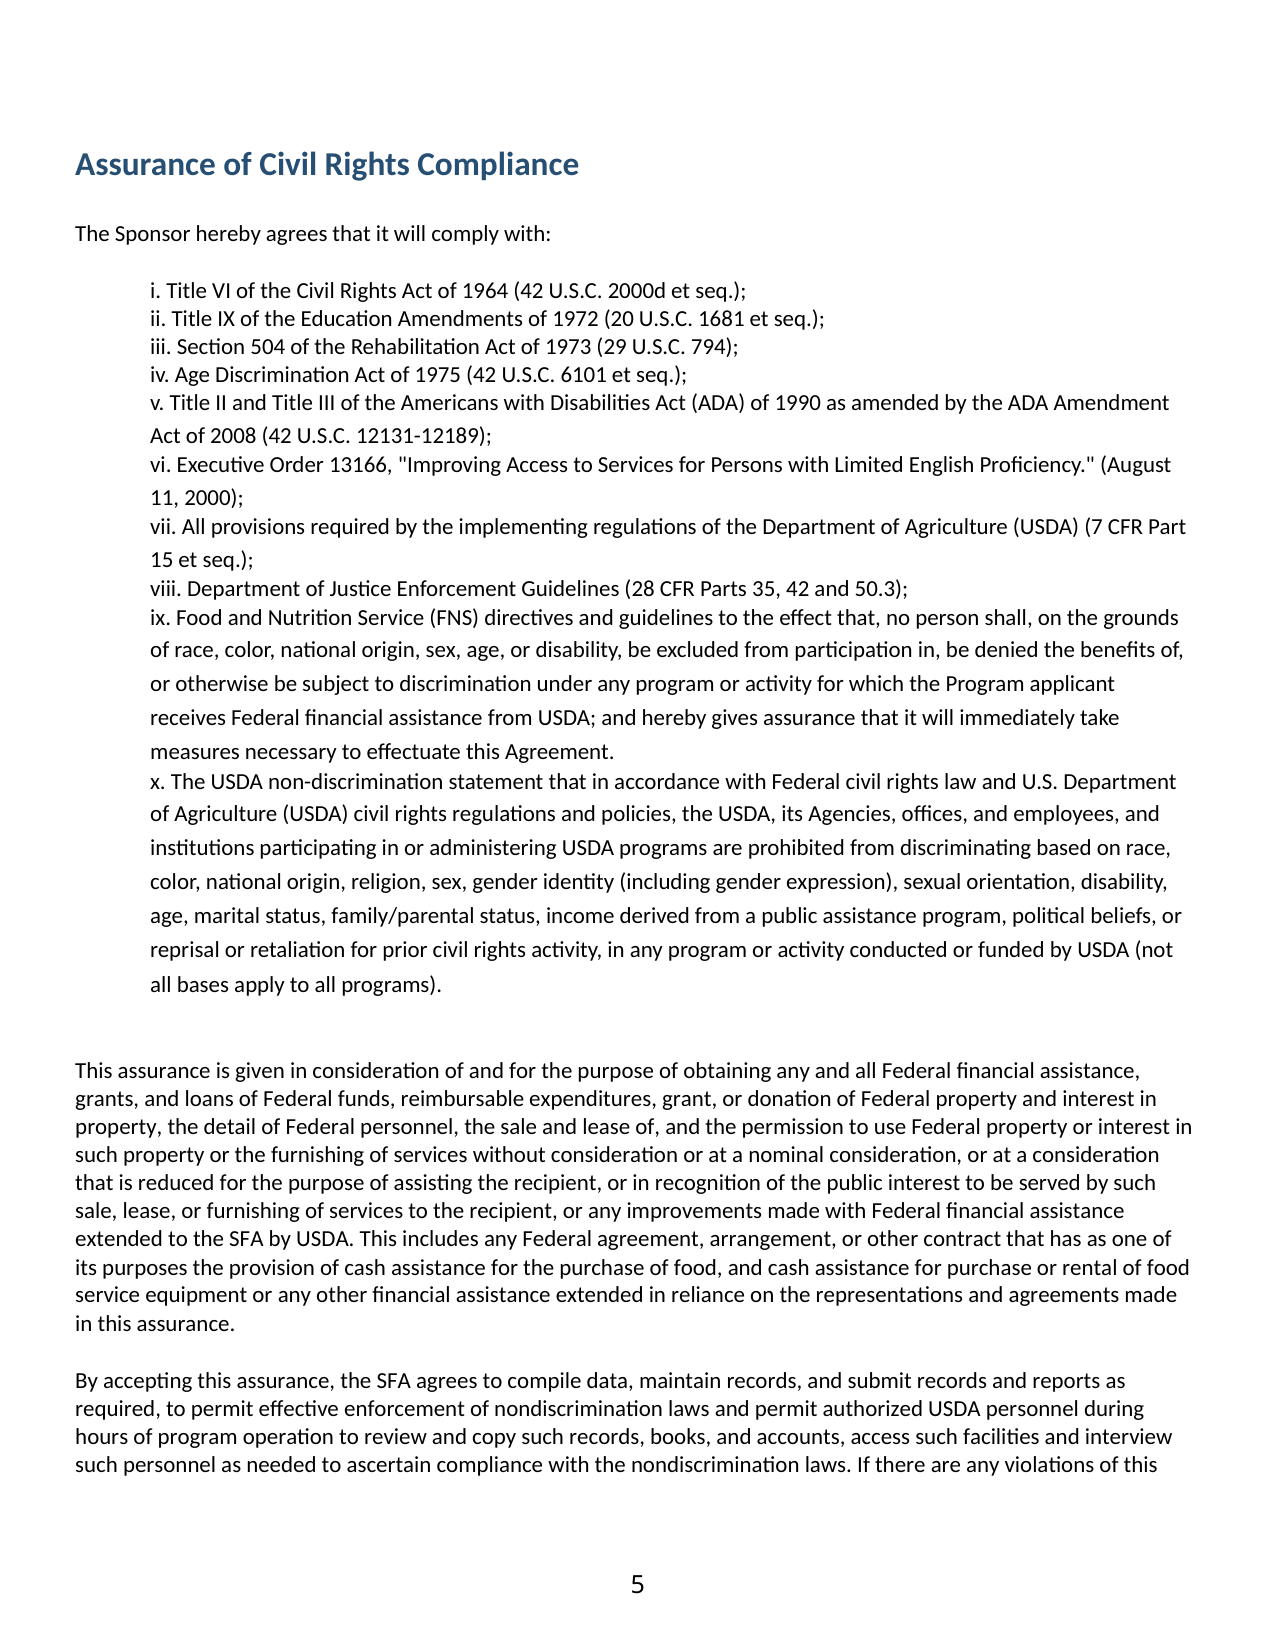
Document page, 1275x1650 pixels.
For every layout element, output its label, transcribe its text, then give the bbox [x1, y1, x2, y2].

subtitle Assurance of Civil Rights Compliance [75, 143, 1200, 184]
text vi. Executive Order 13166, "Improving Access to Services for Persons with Limited English Proficiency." (August 11, 2000); [75, 450, 1200, 512]
text ix. Food and Nutrition Service (FNS) directives and guidelines to the effect that, no person shall, on the grounds of race, color, national origin, sex, age, or disability, be excluded from participation in, be denied the benefits of, or otherwise be subject to discrimination under any program or activity for which the Program applicant receives Federal financial assistance from USDA; and hereby gives assurance that it will immediately take measures necessary to effectuate this Agreement. [75, 603, 1200, 767]
text iv. Age Discrimination Act of 1975 (42 U.S.C. 6101 et seq.); [75, 360, 1200, 388]
text The Sponsor hereby agrees that it will comply with: [75, 219, 1200, 247]
text viii. Department of Justice Enforcement Guidelines (28 CFR Parts 35, 42 and 50.3); [75, 574, 1200, 603]
text v. Title II and Title III of the Americans with Disabilities Act (ADA) of 1990 as amended by the ADA Amendment Act of 2008 (42 U.S.C. 12131-12189); [75, 388, 1200, 450]
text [75, 1366, 1200, 1478]
text x. The USDA non-discrimination statement that in accordance with Federal civil rights law and U.S. Department of Agriculture (USDA) civil rights regulations and policies, the USDA, its Agencies, offices, and employees, and institutions participating in or administering USDA programs are prohibited from discriminating based on race, color, national origin, religion, sex, gender identity (including gender expression), sexual orientation, disability, age, marital status, family/parental status, income derived from a public assistance program, political beliefs, or reprisal or retaliation for prior civil rights activity, in any program or activity conducted or funded by USDA (not all bases apply to all programs). [75, 767, 1200, 999]
text iii. Section 504 of the Rehabilitation Act of 1973 (29 U.S.C. 794); [75, 332, 1200, 360]
text i. Title VI of the Civil Rights Act of 1964 (42 U.S.C. 2000d et seq.); [75, 276, 1200, 304]
text ii. Title IX of the Education Amendments of 1972 (20 U.S.C. 1681 et seq.); [75, 304, 1200, 332]
text vii. All provisions required by the implementing regulations of the Department of Agriculture (USDA) (7 CFR Part 15 et seq.); [75, 512, 1200, 574]
text This assurance is given in consideration of and for the purpose of obtaining any and all Federal financial assistance, grants, and loans of Federal funds, reimbursable expenditures, grant, or donation of Federal property and interest in property, the detail of Federal personnel, the sale and lease of, and the permission to use Federal property or interest in such property or the furnishing of services without consideration or at a nominal consideration, or at a consideration that is reduced for the purpose of assisting the recipient, or in recognition of the public interest to be served by such sale, lease, or furnishing of services to the recipient, or any improvements made with Federal financial assistance extended to the SFA by USDA. This includes any Federal agreement, arrangement, or other contract that has as one of its purposes the provision of cash assistance for the purchase of food, and cash assistance for purchase or rental of food service equipment or any other financial assistance extended in reliance on the representations and agreements made in this assurance. [75, 1056, 1200, 1337]
